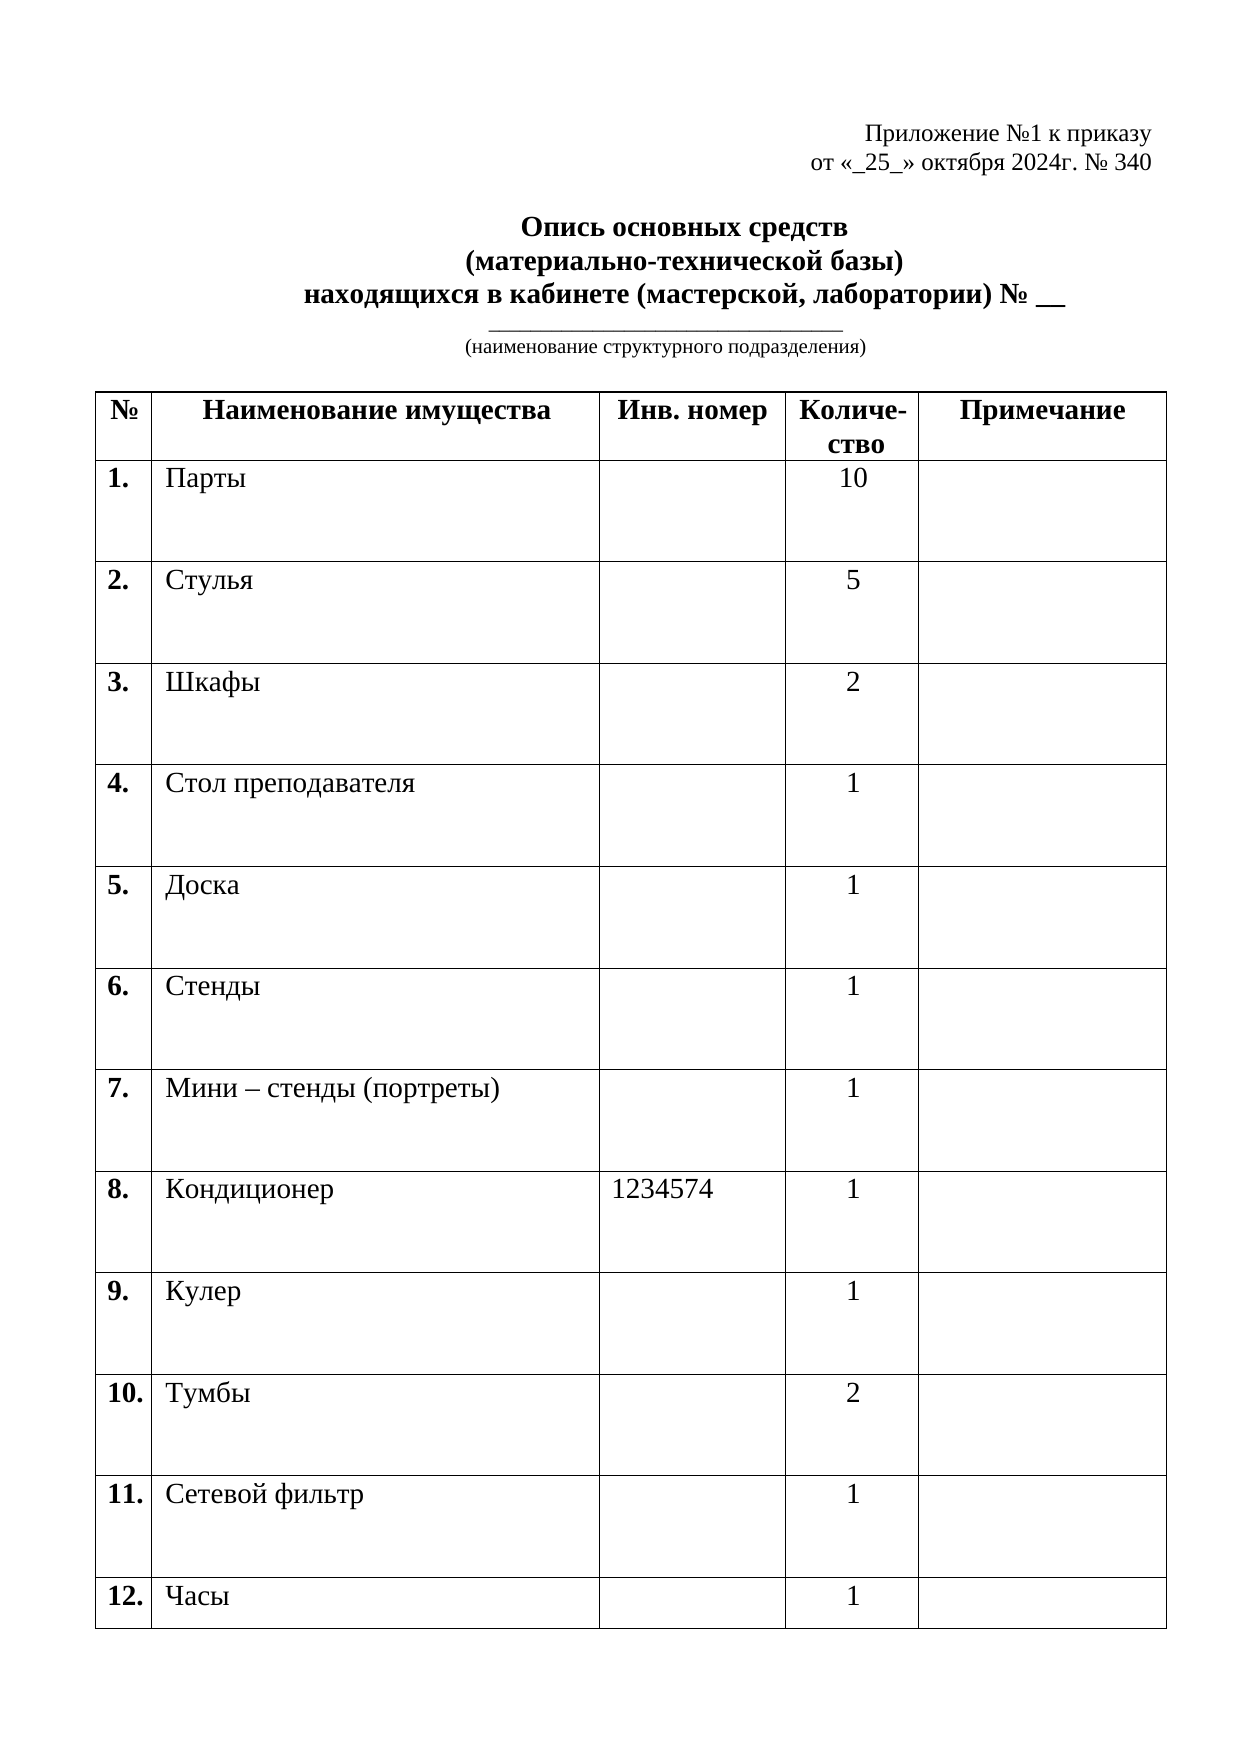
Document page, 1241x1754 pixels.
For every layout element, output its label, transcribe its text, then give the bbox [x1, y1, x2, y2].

table_cell Кулер [152, 1273, 599, 1374]
table_cell 1234574 [600, 1172, 785, 1272]
table_cell [96, 1578, 151, 1628]
table_cell [96, 1476, 151, 1577]
table_cell 5 [786, 562, 918, 663]
table_cell [600, 867, 785, 967]
table_cell Мини – стенды (портреты) [152, 1070, 599, 1171]
table_cell [919, 562, 1166, 663]
table_cell [600, 969, 785, 1069]
table_cell [96, 969, 151, 1069]
table_cell [919, 664, 1166, 764]
table_cell [600, 1578, 785, 1628]
table_cell [600, 1476, 785, 1577]
table_cell [919, 1273, 1166, 1374]
table_cell 1 [786, 1476, 918, 1577]
table_cell 2 [786, 664, 918, 764]
table_header № [96, 393, 151, 459]
table_cell [919, 765, 1166, 866]
text Опись основных средств [217, 209, 1152, 243]
table_cell 1 [786, 867, 918, 967]
table_cell [919, 1070, 1166, 1171]
text Приложение №1 к приказу [179, 118, 1152, 147]
table_cell 1 [786, 969, 918, 1069]
table_cell 1 [786, 1172, 918, 1272]
table_cell [600, 1273, 785, 1374]
table_cell Часы [152, 1578, 599, 1628]
table_cell [919, 969, 1166, 1069]
text (материально-технической базы) [217, 243, 1152, 276]
table_cell Доска [152, 867, 599, 967]
table_cell 1 [786, 1070, 918, 1171]
table_header Примечание [919, 393, 1166, 459]
table_cell [96, 1375, 151, 1475]
table_cell [919, 1375, 1166, 1475]
table_cell [96, 867, 151, 967]
table_cell [600, 562, 785, 663]
table_cell Кондиционер [152, 1172, 599, 1272]
table_cell Парты [152, 461, 599, 561]
text (наименование структурного подразделения) [179, 334, 1152, 358]
table_cell Тумбы [152, 1375, 599, 1475]
table_cell [600, 1070, 785, 1171]
table_cell [96, 461, 151, 561]
table_header Количе-ство [786, 393, 918, 459]
table_cell [96, 1273, 151, 1374]
table_cell Стулья [152, 562, 599, 663]
table_cell 2 [786, 1375, 918, 1475]
table_cell 1 [786, 1578, 918, 1628]
table_cell [919, 867, 1166, 967]
table_cell [919, 1172, 1166, 1272]
table_cell [96, 1070, 151, 1171]
table_cell [600, 461, 785, 561]
table_cell 1 [786, 1273, 918, 1374]
table_cell [919, 461, 1166, 561]
table_cell [96, 664, 151, 764]
table_cell [919, 1578, 1166, 1628]
table_cell Шкафы [152, 664, 599, 764]
table_cell Сетевой фильтр [152, 1476, 599, 1577]
table_cell 1 [786, 765, 918, 866]
table_cell Стенды [152, 969, 599, 1069]
table_header Инв. номер [600, 393, 785, 459]
table_cell [600, 1375, 785, 1475]
table_cell [96, 1172, 151, 1272]
text находящихся в кабинете (мастерской, лаборатории) № __ [217, 276, 1152, 310]
table_cell [96, 562, 151, 663]
text от «_25_» октября 2024г. № 340 [179, 147, 1152, 176]
table_cell [600, 765, 785, 866]
text __________________________________ [179, 310, 1152, 334]
table_cell Стол преподавателя [152, 765, 599, 866]
table_header Наименование имущества [152, 393, 599, 459]
table_cell [96, 765, 151, 866]
table_cell [600, 664, 785, 764]
table_cell [919, 1476, 1166, 1577]
table_cell 10 [786, 461, 918, 561]
